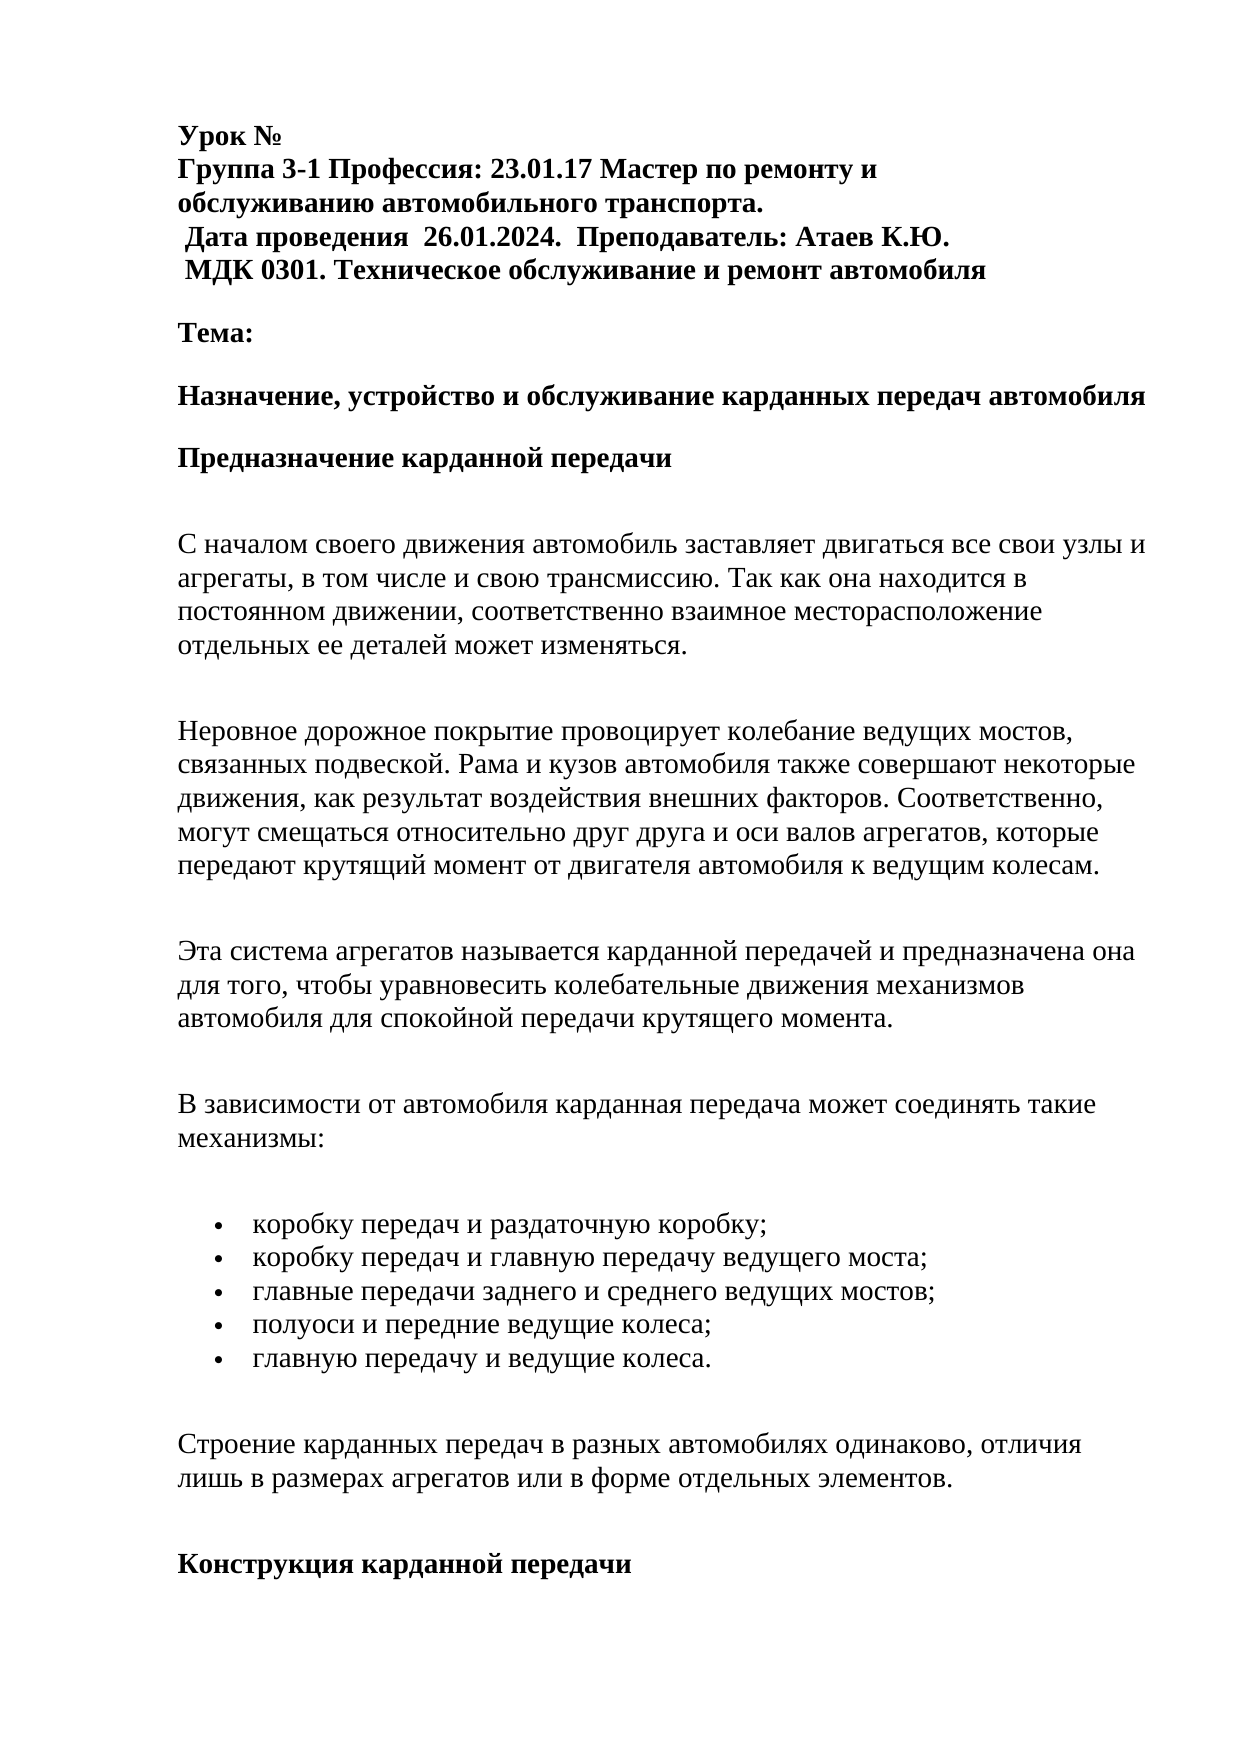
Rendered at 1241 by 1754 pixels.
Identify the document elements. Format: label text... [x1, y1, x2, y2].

text Урок № [177, 118, 1058, 152]
list коробку передач и раздаточную коробку; [215, 1206, 1152, 1239]
text Группа 3-1 Профессия: 23.01.17 Мастер по ремонту и обслуживанию автомобильного транспорта. [177, 152, 1058, 219]
list полуоси и передние ведущие колеса; [215, 1307, 1152, 1340]
text Конструкция карданной передачи [177, 1546, 1152, 1579]
text Дата проведения 26.01.2024. Преподаватель: Атаев К.Ю. [177, 219, 1058, 252]
list главную передачу и ведущие колеса. [215, 1340, 1152, 1374]
text Тема: [177, 315, 1152, 348]
text Предназначение карданной передачи [177, 440, 1152, 474]
list главные передачи заднего и среднего ведущих мостов; [215, 1273, 1152, 1307]
text Назначение, устройство и обслуживание карданных передач автомобиля [177, 378, 1152, 411]
text МДК 0301. Техническое обслуживание и ремонт автомобиля [177, 252, 1058, 286]
list коробку передач и главную передачу ведущего моста; [215, 1239, 1152, 1273]
text Неровное дорожное покрытие провоцирует колебание ведущих мостов, связанных подвеской. Рама и кузов автомобиля также совершают некоторые движения, как результат воздействия внешних факторов. Соответственно, могут смещаться относительно друг друга и оси валов агрегатов, которые передают крутящий момент от двигателя автомобиля к ведущим колесам. [177, 713, 1152, 881]
text В зависимости от автомобиля карданная передача может соединять такие механизмы: [177, 1086, 1152, 1153]
text Строение карданных передач в разных автомобилях одинаково, отличия лишь в размерах агрегатов или в форме отдельных элементов. [177, 1426, 1152, 1493]
text С началом своего движения автомобиль заставляет двигаться все свои узлы и агрегаты, в том числе и свою трансмиссию. Так как она находится в постоянном движении, соответственно взаимное месторасположение отдельных ее деталей может изменяться. [177, 526, 1152, 661]
text Эта система агрегатов называется карданной передачей и предназначена она для того, чтобы уравновесить колебательные движения механизмов автомобиля для спокойной передачи крутящего момента. [177, 933, 1152, 1034]
